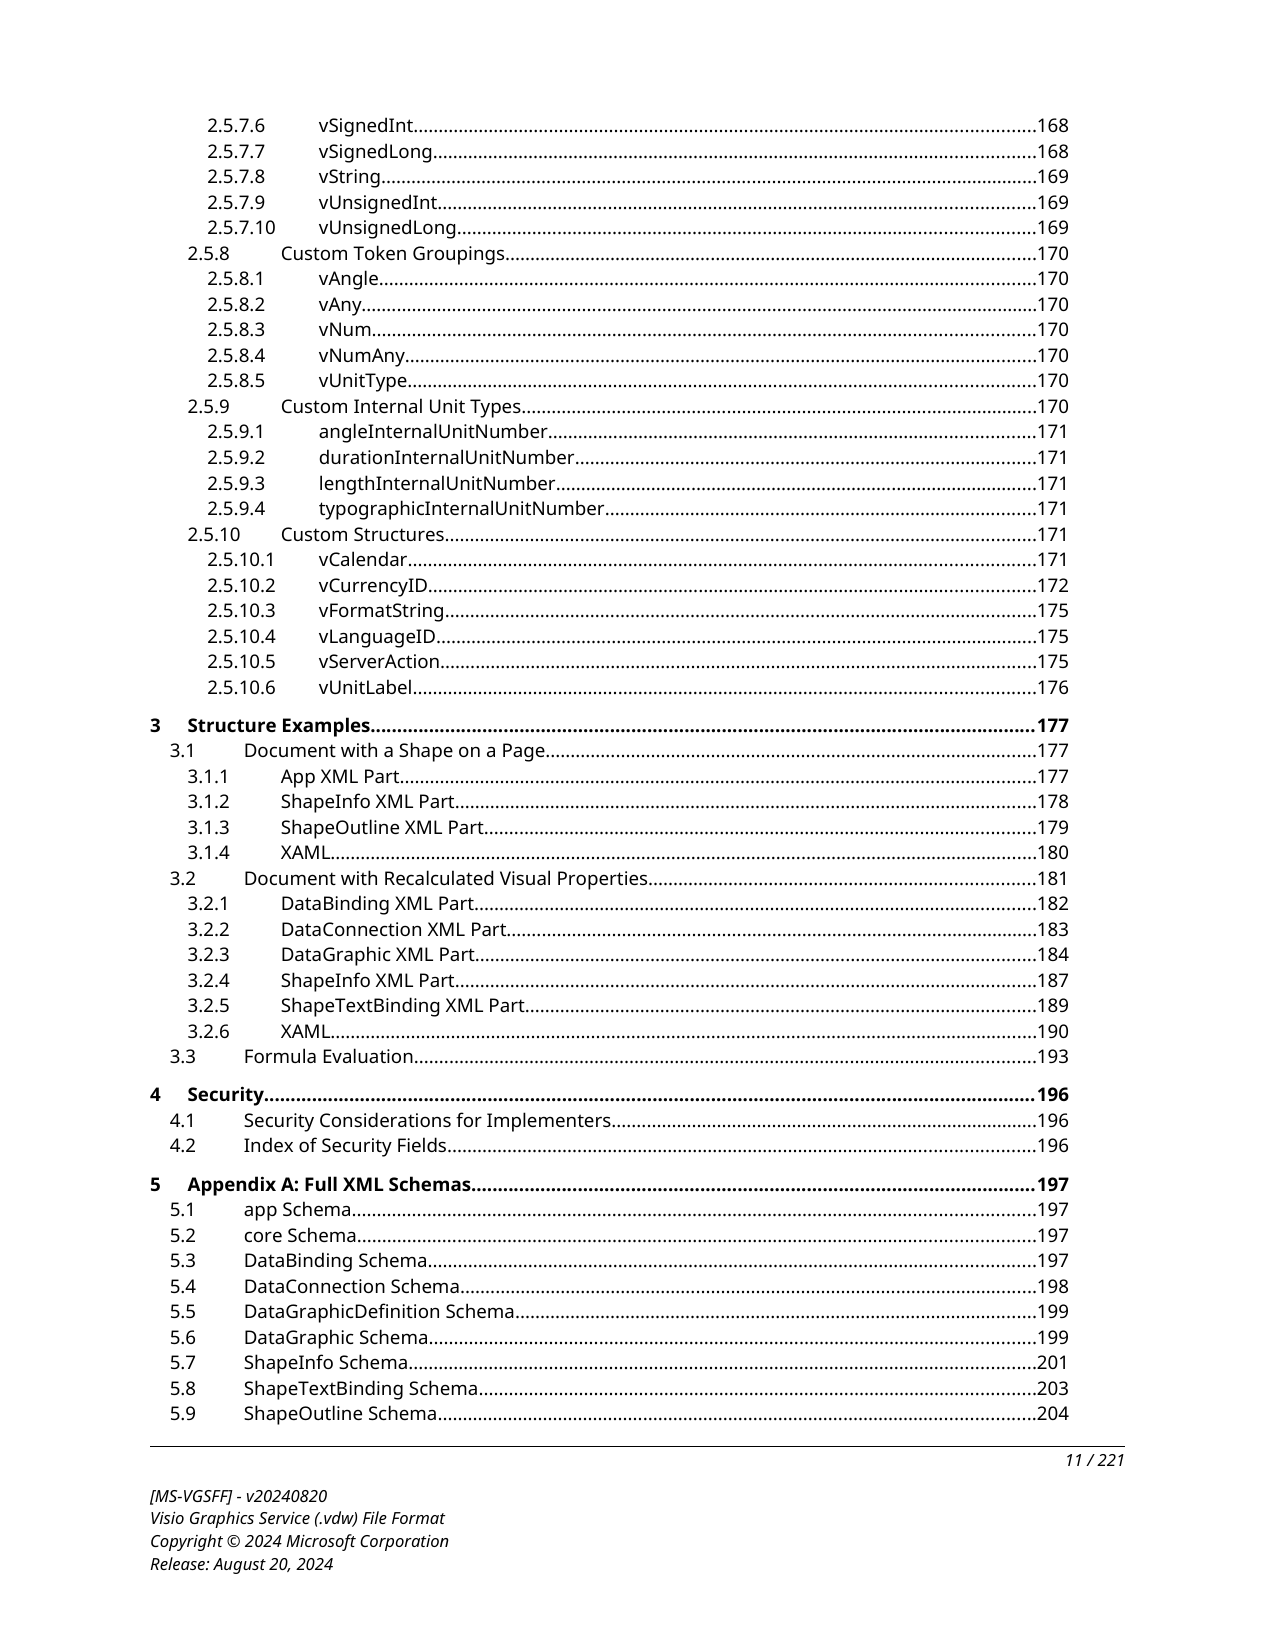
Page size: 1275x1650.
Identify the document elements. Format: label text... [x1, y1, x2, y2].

text 2.5.9 Custom Internal Unit Types 170 [187, 393, 1078, 419]
text 5.4 DataConnection Schema 198 [169, 1273, 1078, 1298]
text 2.5.8.1 vAngle 170 [207, 266, 1078, 291]
text 5.1 app Schema 197 [169, 1196, 1078, 1222]
text 2.5.8.3 vNum 170 [207, 317, 1078, 342]
text 2.5.10.3 vFormatString 175 [207, 597, 1078, 623]
text 3.1.2 ShapeInfo XML Part 178 [187, 788, 1078, 814]
text 3.1 Document with a Shape on a Page 177 [169, 737, 1078, 763]
text 5.5 DataGraphicDefinition Schema 199 [169, 1298, 1078, 1324]
text 3.2 Document with Recalculated Visual Properties 181 [169, 865, 1078, 891]
text 2.5.8.5 vUnitType 170 [207, 368, 1078, 393]
text 5.2 core Schema 197 [169, 1222, 1078, 1247]
text 3.1.3 ShapeOutline XML Part 179 [187, 814, 1078, 839]
text 5.6 DataGraphic Schema 199 [169, 1324, 1078, 1349]
text 3.1.4 XAML 180 [187, 839, 1078, 865]
text 2.5.8.2 vAny 170 [207, 291, 1078, 317]
text 2.5.8.4 vNumAny 170 [207, 342, 1078, 368]
text 3.2.4 ShapeInfo XML Part 187 [187, 967, 1078, 993]
text 3.2.5 ShapeTextBinding XML Part 189 [187, 993, 1078, 1018]
text 5.7 ShapeInfo Schema 201 [169, 1349, 1078, 1375]
text 5.9 ShapeOutline Schema 204 [169, 1401, 1078, 1426]
text 5.3 DataBinding Schema 197 [169, 1247, 1078, 1273]
text 2.5.10.5 vServerAction 175 [207, 648, 1078, 674]
text 2.5.9.1 angleInternalUnitNumber 171 [207, 419, 1078, 444]
text 2.5.7.7 vSignedLong 168 [207, 138, 1078, 163]
text 3.2.1 DataBinding XML Part 182 [187, 891, 1078, 916]
text 2.5.9.3 lengthInternalUnitNumber 171 [207, 470, 1078, 495]
text 2.5.7.6 vSignedInt 168 [207, 112, 1078, 138]
text 3.2.6 XAML 190 [187, 1018, 1078, 1044]
text 2.5.7.10 vUnsignedLong 169 [207, 214, 1078, 240]
text 3.2.2 DataConnection XML Part 183 [187, 916, 1078, 942]
text 2.5.10.4 vLanguageID 175 [207, 623, 1078, 648]
text 2.5.10.2 vCurrencyID 172 [207, 572, 1078, 597]
text 5 Appendix A: Full XML Schemas 197 [150, 1171, 1078, 1196]
text 2.5.7.8 vString 169 [207, 163, 1078, 189]
text 3 Structure Examples 177 [150, 712, 1078, 737]
text 3.3 Formula Evaluation 193 [169, 1044, 1078, 1069]
text 3.2.3 DataGraphic XML Part 184 [187, 942, 1078, 967]
text 2.5.9.2 durationInternalUnitNumber 171 [207, 444, 1078, 470]
text 2.5.10.1 vCalendar 171 [207, 546, 1078, 572]
text 2.5.7.9 vUnsignedInt 169 [207, 189, 1078, 214]
text 4.2 Index of Security Fields 196 [169, 1133, 1078, 1158]
text 4 Security 196 [150, 1082, 1078, 1107]
text 5.8 ShapeTextBinding Schema 203 [169, 1375, 1078, 1401]
text 3.1.1 App XML Part 177 [187, 763, 1078, 788]
text 4.1 Security Considerations for Implementers 196 [169, 1107, 1078, 1133]
text 2.5.10.6 vUnitLabel 176 [207, 674, 1078, 699]
text 2.5.10 Custom Structures 171 [187, 521, 1078, 546]
text 2.5.8 Custom Token Groupings 170 [187, 240, 1078, 266]
text 2.5.9.4 typographicInternalUnitNumber 171 [207, 495, 1078, 521]
